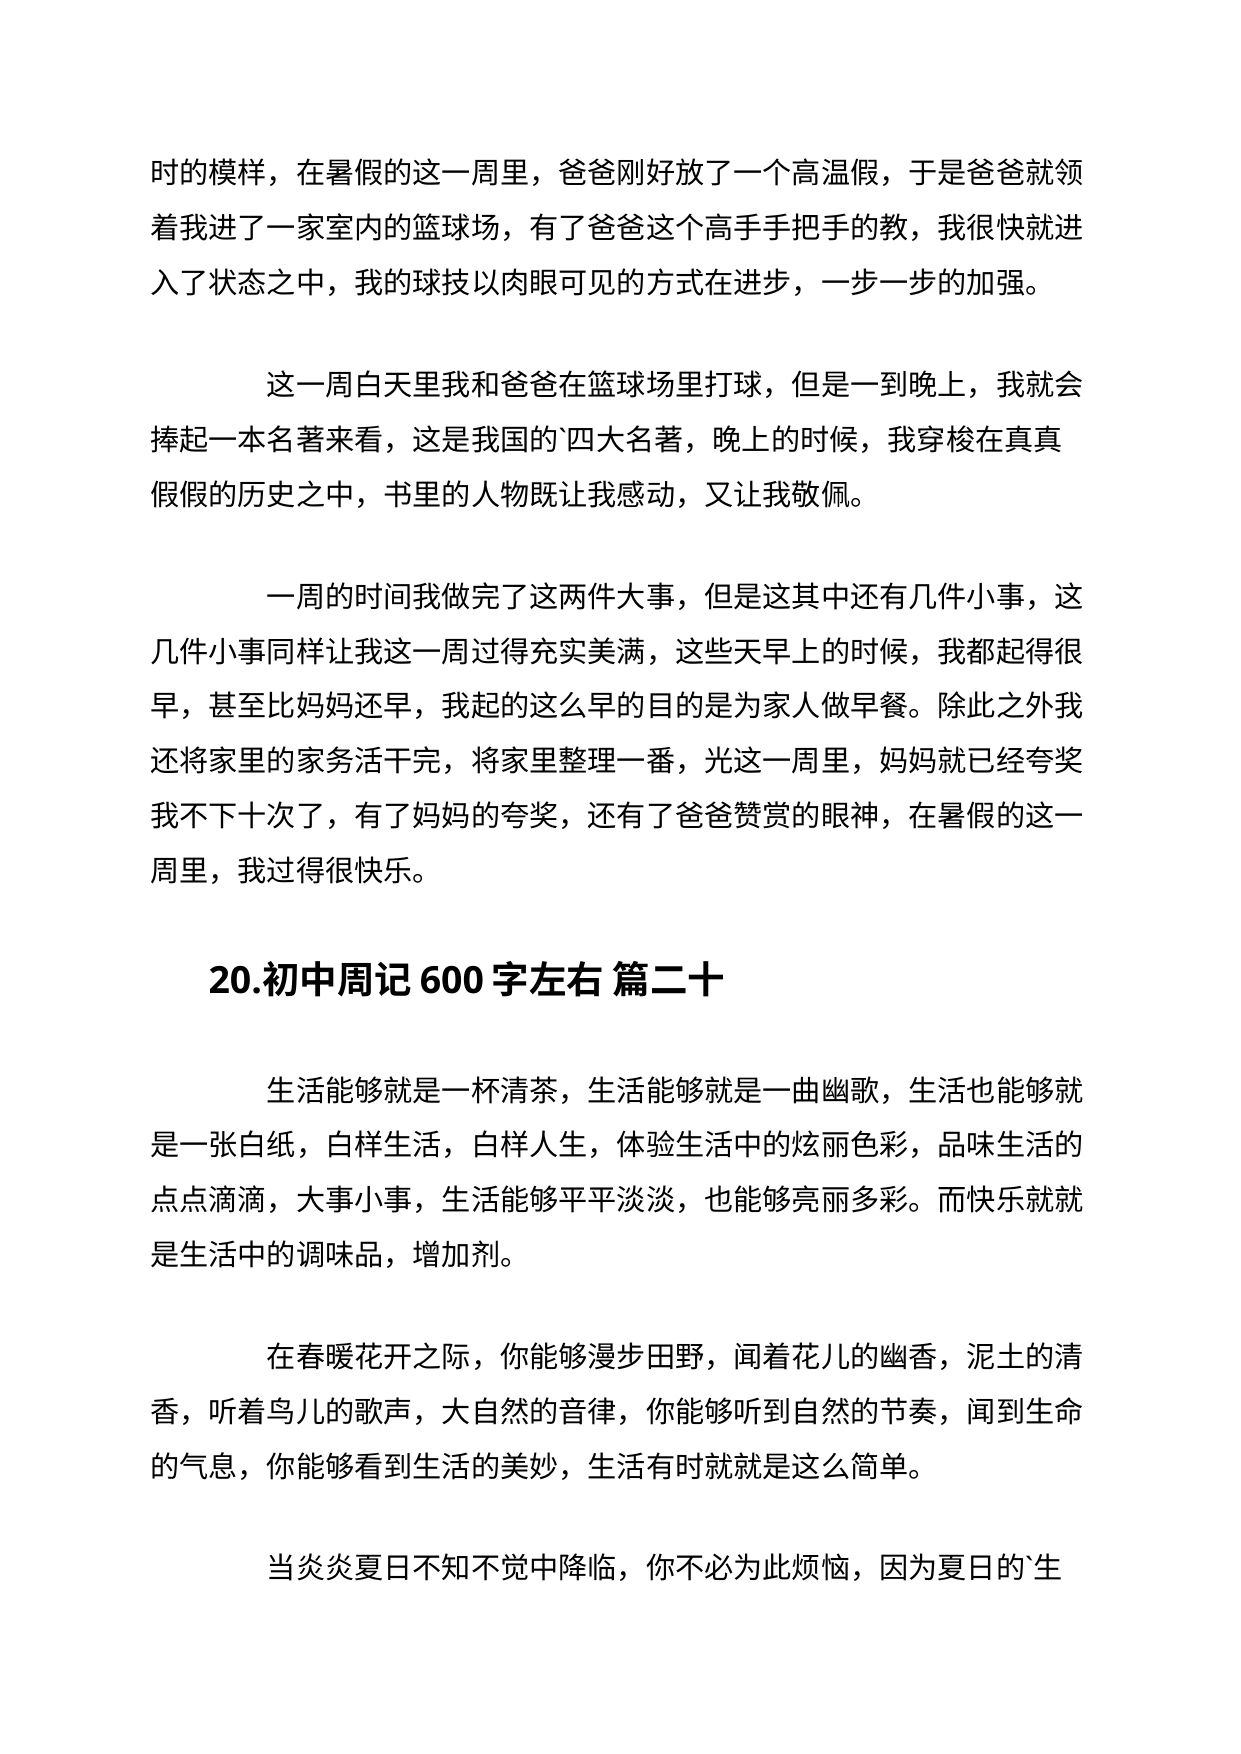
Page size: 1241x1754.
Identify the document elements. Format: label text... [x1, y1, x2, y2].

text 20.初中周记600字左右 篇二十 [150, 949, 1090, 1004]
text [150, 1545, 1090, 1587]
text 生活能够就是一杯清茶，生活能够就是一曲幽歌，生活也能够就是一张白纸，白样生活，白样人生，体验生活中的炫丽色彩，品味生活的点点滴滴，大事小事，生活能够平平淡淡，也能够亮丽多彩。而快乐就就是生活中的调味品，增加剂。 [150, 1067, 1090, 1274]
text 在春暖花开之际，你能够漫步田野，闻着花儿的幽香，泥土的清香，听着鸟儿的歌声，大自然的音律，你能够听到自然的节奏，闻到生命的气息，你能够看到生活的美妙，生活有时就就是这么简单。 [150, 1333, 1090, 1486]
text 这一周白天里我和爸爸在篮球场里打球，但是一到晚上，我就会捧起一本名著来看，这是我国的`四大名著，晚上的时候，我穿梭在真真假假的历史之中，书里的人物既让我感动，又让我敬佩。 [150, 362, 1090, 514]
text 一周的时间我做完了这两件大事，但是这其中还有几件小事，这几件小事同样让我这一周过得充实美满，这些天早上的时候，我都起得很早，甚至比妈妈还早，我起的这么早的目的是为家人做早餐。除此之外我还将家里的家务活干完，将家里整理一番，光这一周里，妈妈就已经夸奖我不下十次了，有了妈妈的夸奖，还有了爸爸赞赏的眼神，在暑假的这一周里，我过得很快乐。 [150, 573, 1090, 890]
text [150, 150, 1090, 302]
